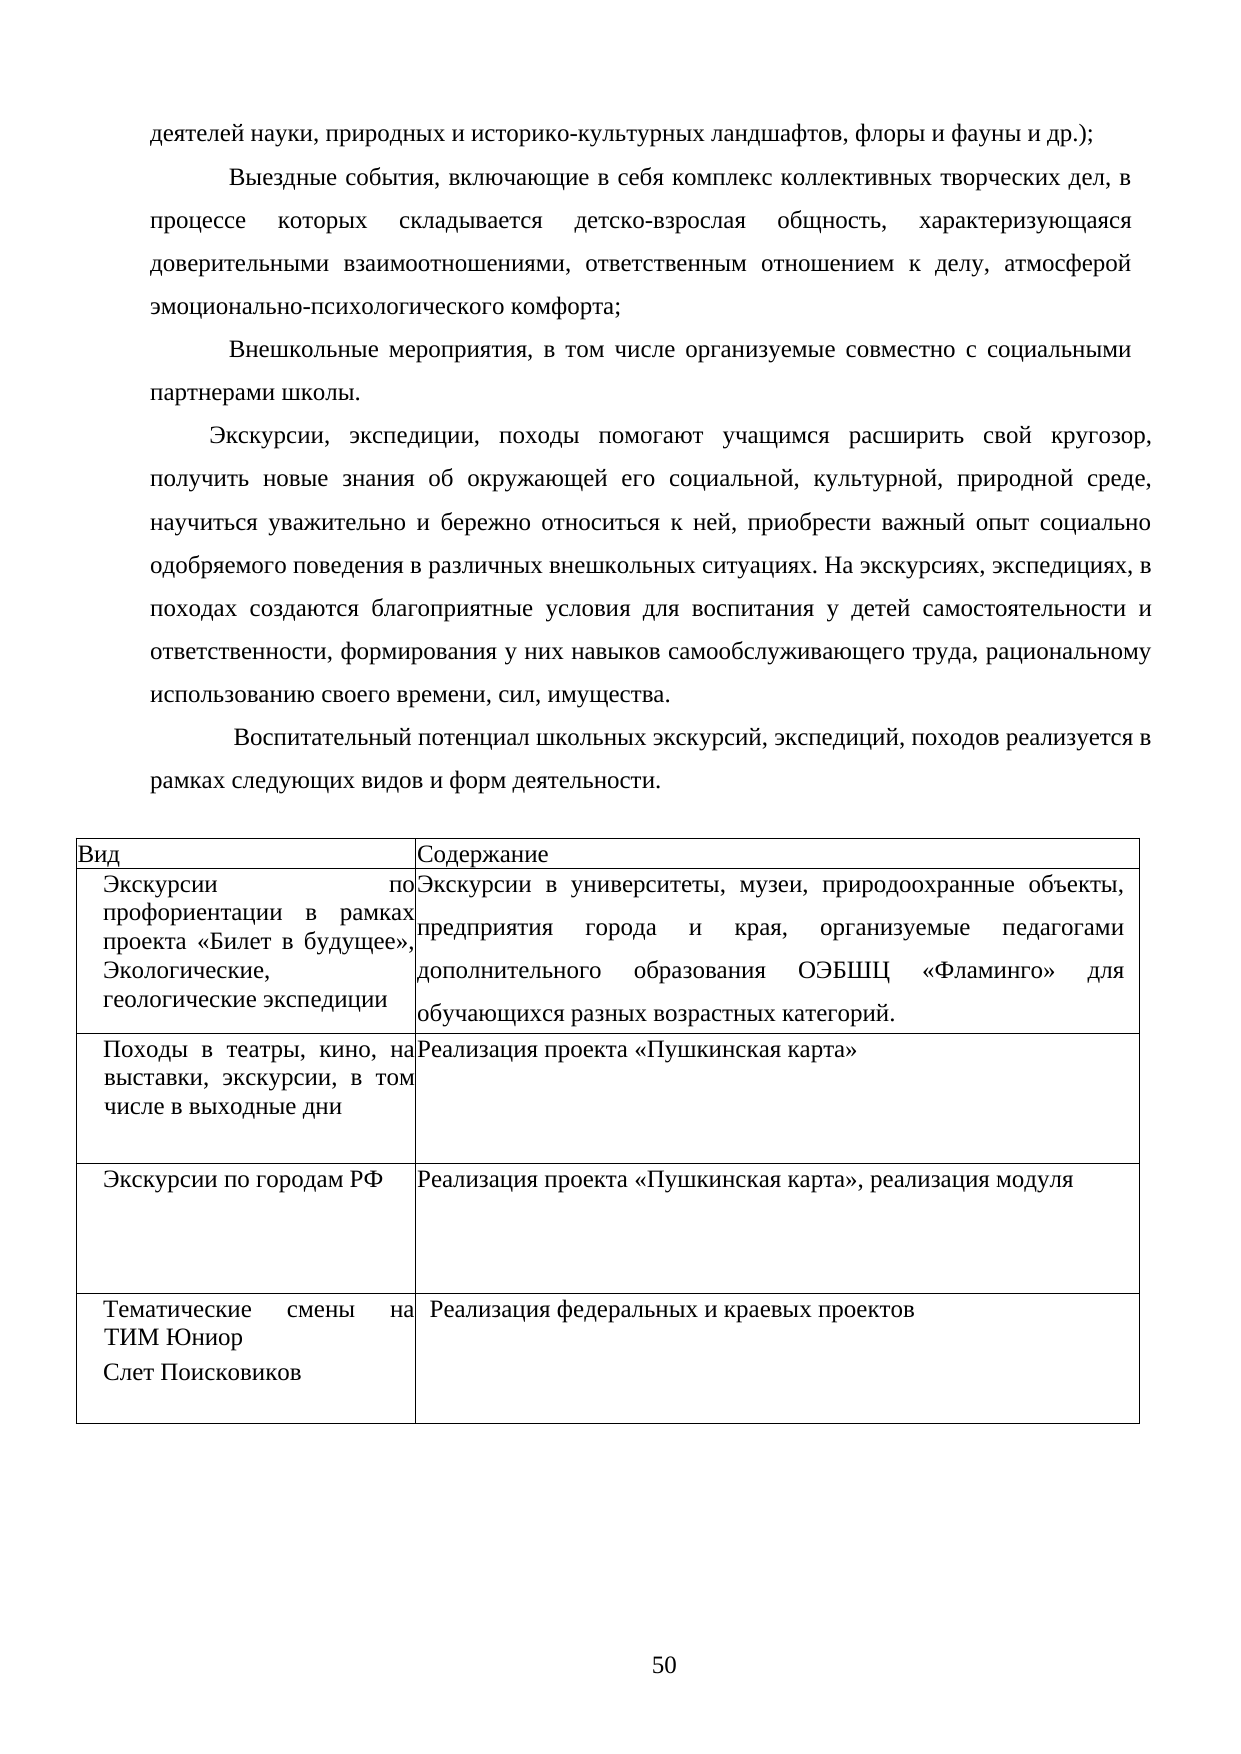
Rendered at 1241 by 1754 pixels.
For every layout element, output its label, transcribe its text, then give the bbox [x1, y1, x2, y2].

table_cell Реализация федеральных и краевых проектов [416, 1294, 1139, 1423]
table_cell Реализация проекта «Пушкинская карта», реализация модуля [416, 1164, 1139, 1293]
table_cell Походы в театры, кино, на выставки, экскурсии, в том числе в выходные дни [77, 1034, 415, 1163]
table_cell Тематические смены на ТИМ Юниор Слет Поисковиков [77, 1294, 415, 1423]
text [150, 118, 1132, 147]
text Внешкольные мероприятия, в том числе организуемые совместно с социальными партнерами школы. [150, 334, 1132, 406]
text Экскурсии, экспедиции, походы помогают учащимся расширить свой кругозор, получить новые знания об окружающей его социальной, культурной, природной среде, научиться уважительно и бережно относиться к ней, приобрести важный опыт социально одобряемого поведения в различных внешкольных ситуациях. На экскурсиях, экспедициях, в походах создаются благоприятные условия для воспитания у детей самостоятельности и ответственности, формирования у них навыков самообслуживающего труда, рациональному использованию своего времени, сил, имущества. [150, 420, 1152, 708]
table_cell Реализация проекта «Пушкинская карта» [416, 1034, 1139, 1163]
table_header Содержание [416, 839, 1139, 868]
table_cell Экскурсии по профориентации в рамках проекта «Билет в будущее», Экологические, геологические экспедиции [77, 869, 415, 1033]
table_cell Экскурсии по городам РФ [77, 1164, 415, 1293]
text Выездные события, включающие в себя комплекс коллективных творческих дел, в процессе которых складывается детско-взрослая общность, характеризующаяся доверительными взаимоотношениями, ответственным отношением к делу, атмосферой эмоционально-психологического комфорта; [150, 162, 1132, 320]
table_header Вид [77, 839, 415, 868]
text Воспитательный потенциал школьных экскурсий, экспедиций, походов реализуется в рамках следующих видов и форм деятельности. [150, 722, 1152, 794]
table_cell Экскурсии в университеты, музеи, природоохранные объекты, предприятия города и края, организуемые педагогами дополнительного образования ОЭБШЦ «Фламинго» для обучающихся разных возрастных категорий. [416, 869, 1139, 1033]
